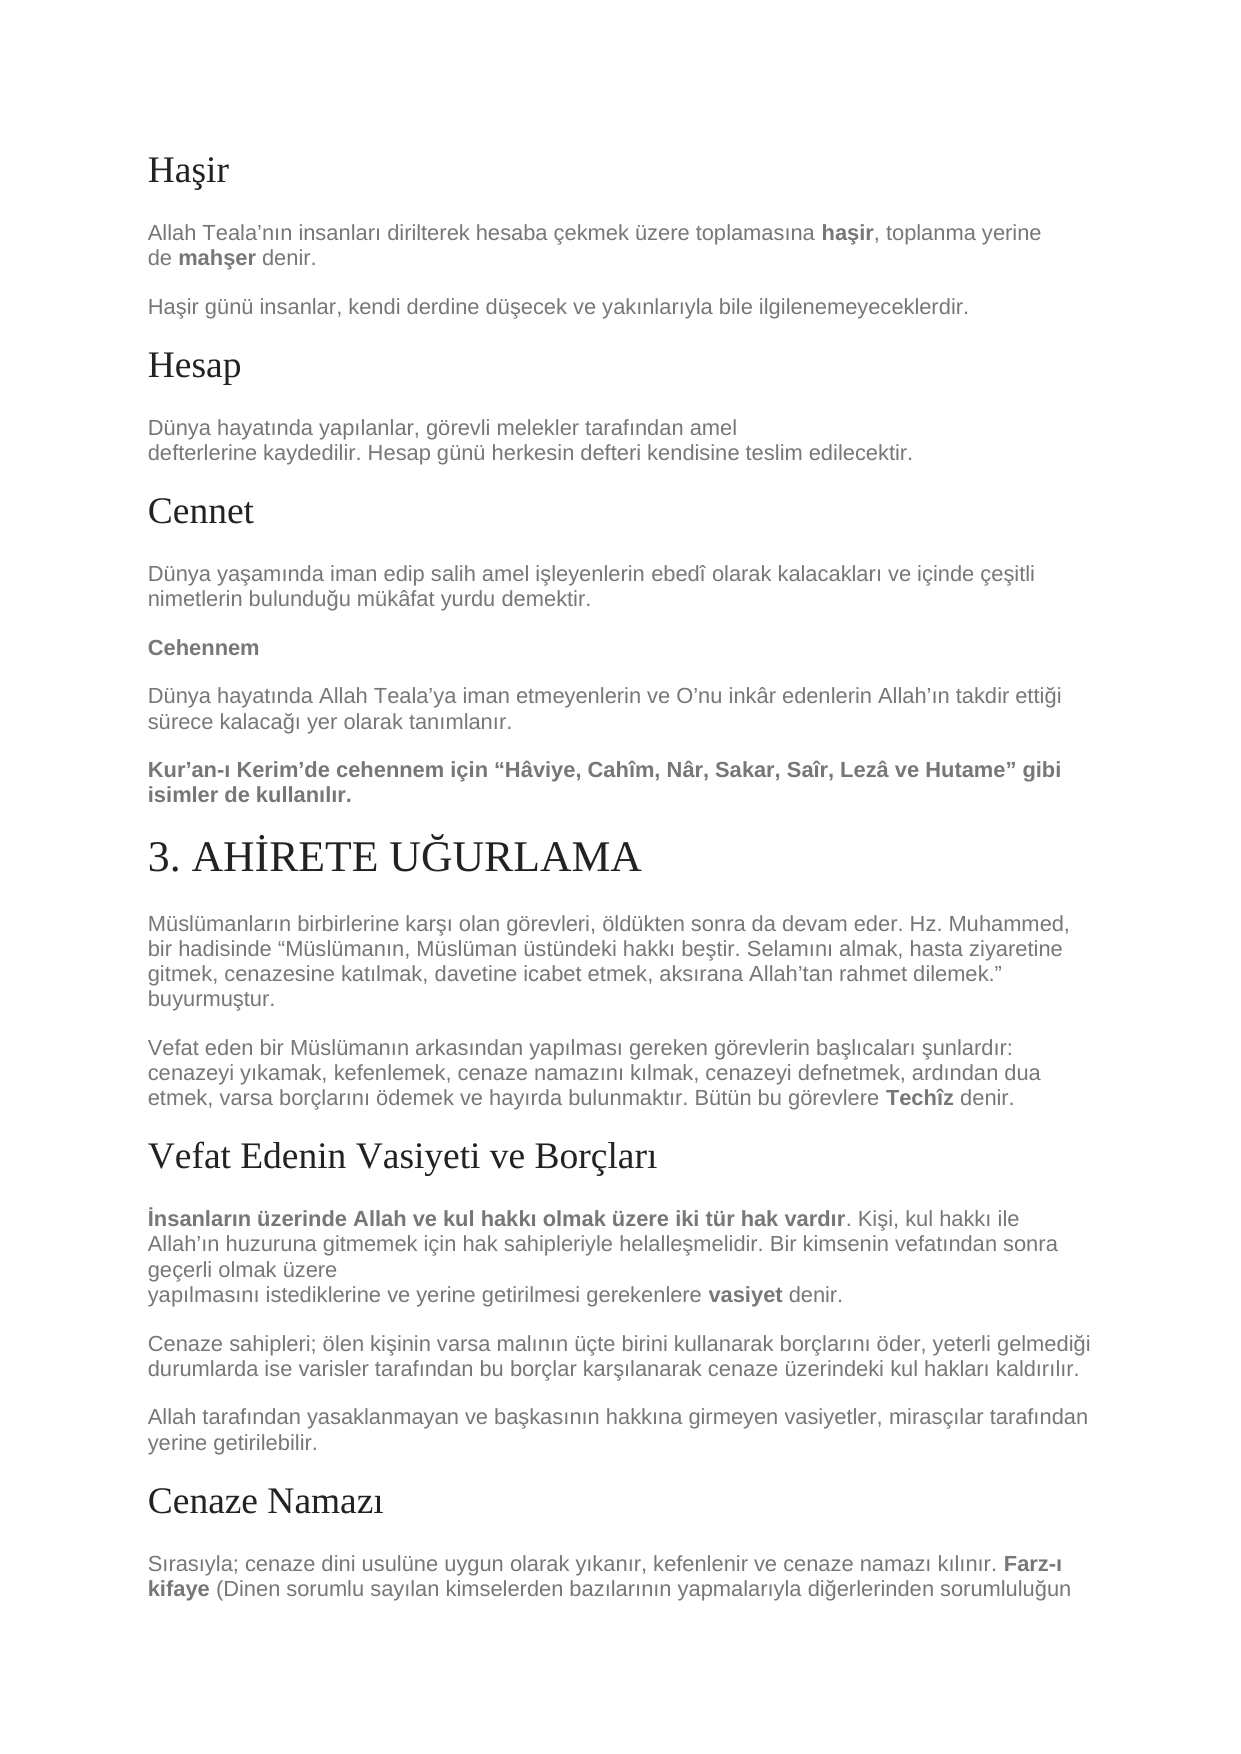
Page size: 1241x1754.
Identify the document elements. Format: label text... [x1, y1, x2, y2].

subtitle Haşir [148, 148, 1093, 191]
text Dünya yaşamında iman edip salih amel işleyenlerin ebedî olarak kalacakları ve içinde çeşitli nimetlerin bulunduğu mükâfat yurdu demektir. [148, 561, 1093, 611]
subtitle 3. AHİRETE UĞURLAMA [148, 831, 1093, 881]
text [148, 1550, 1093, 1601]
text Dünya hayatında yapılanlar, görevli melekler tarafından amel defterlerine kaydedilir. Hesap günü herkesin defteri kendisine teslim edilecektir. [148, 415, 1093, 465]
text Haşir günü insanlar, kendi derdine düşecek ve yakınlarıyla bile ilgilenemeyeceklerdir. [148, 294, 1093, 319]
subtitle Hesap [148, 342, 1093, 386]
text İnsanların üzerinde Allah ve kul hakkı olmak üzere iki tür hak vardır. Kişi, kul hakkı ile Allah’ın huzuruna gitmemek için hak sahipleriyle helalleşmelidir. Bir kimsenin vefatından sonra geçerli olmak üzere yapılmasını istediklerine ve yerine getirilmesi gerekenlere vasiyet denir. [148, 1206, 1093, 1307]
text Müslümanların birbirlerine karşı olan görevleri, öldükten sonra da devam eder. Hz. Muhammed, bir hadisinde “Müslümanın, Müslüman üstündeki hakkı beştir. Selamını almak, hasta ziyaretine gitmek, cenazesine katılmak, davetine icabet etmek, aksırana Allah’tan rahmet dilemek.” buyurmuştur. [148, 911, 1093, 1011]
text Vefat eden bir Müslümanın arkasından yapılması gereken görevlerin başlıcaları şunlardır: cenazeyi yıkamak, kefenlemek, cenaze namazını kılmak, cenazeyi defnetmek, ardından dua etmek, varsa borçlarını ödemek ve hayırda bulunmaktır. Bütün bu görevlere Techîz denir. [148, 1035, 1093, 1110]
text Allah Teala’nın insanları dirilterek hesaba çekmek üzere toplamasına haşir, toplanma yerine de mahşer denir. [148, 220, 1093, 270]
text Cehennem [148, 635, 1093, 660]
text Dünya hayatında Allah Teala’ya iman etmeyenlerin ve O’nu inkâr edenlerin Allah’ın takdir ettiği sürece kalacağı yer olarak tanımlanır. [148, 683, 1093, 734]
text Cenaze sahipleri; ölen kişinin varsa malının üçte birini kullanarak borçlarını öder, yeterli gelmediği durumlarda ise varisler tarafından bu borçlar karşılanarak cenaze üzerindeki kul hakları kaldırılır. [148, 1330, 1093, 1381]
text Kur’an-ı Kerim’de cehennem için “Hâviye, Cahîm, Nâr, Sakar, Saîr, Lezâ ve Hutame” gibi isimler de kullanılır. [148, 757, 1093, 808]
subtitle Cenaze Namazı [148, 1478, 1093, 1521]
subtitle Cennet [148, 488, 1093, 532]
subtitle Vefat Edenin Vasiyeti ve Borçları [148, 1134, 1093, 1177]
text Allah tarafından yasaklanmayan ve başkasının hakkına girmeyen vasiyetler, mirasçılar tarafından yerine getirilebilir. [148, 1404, 1093, 1455]
